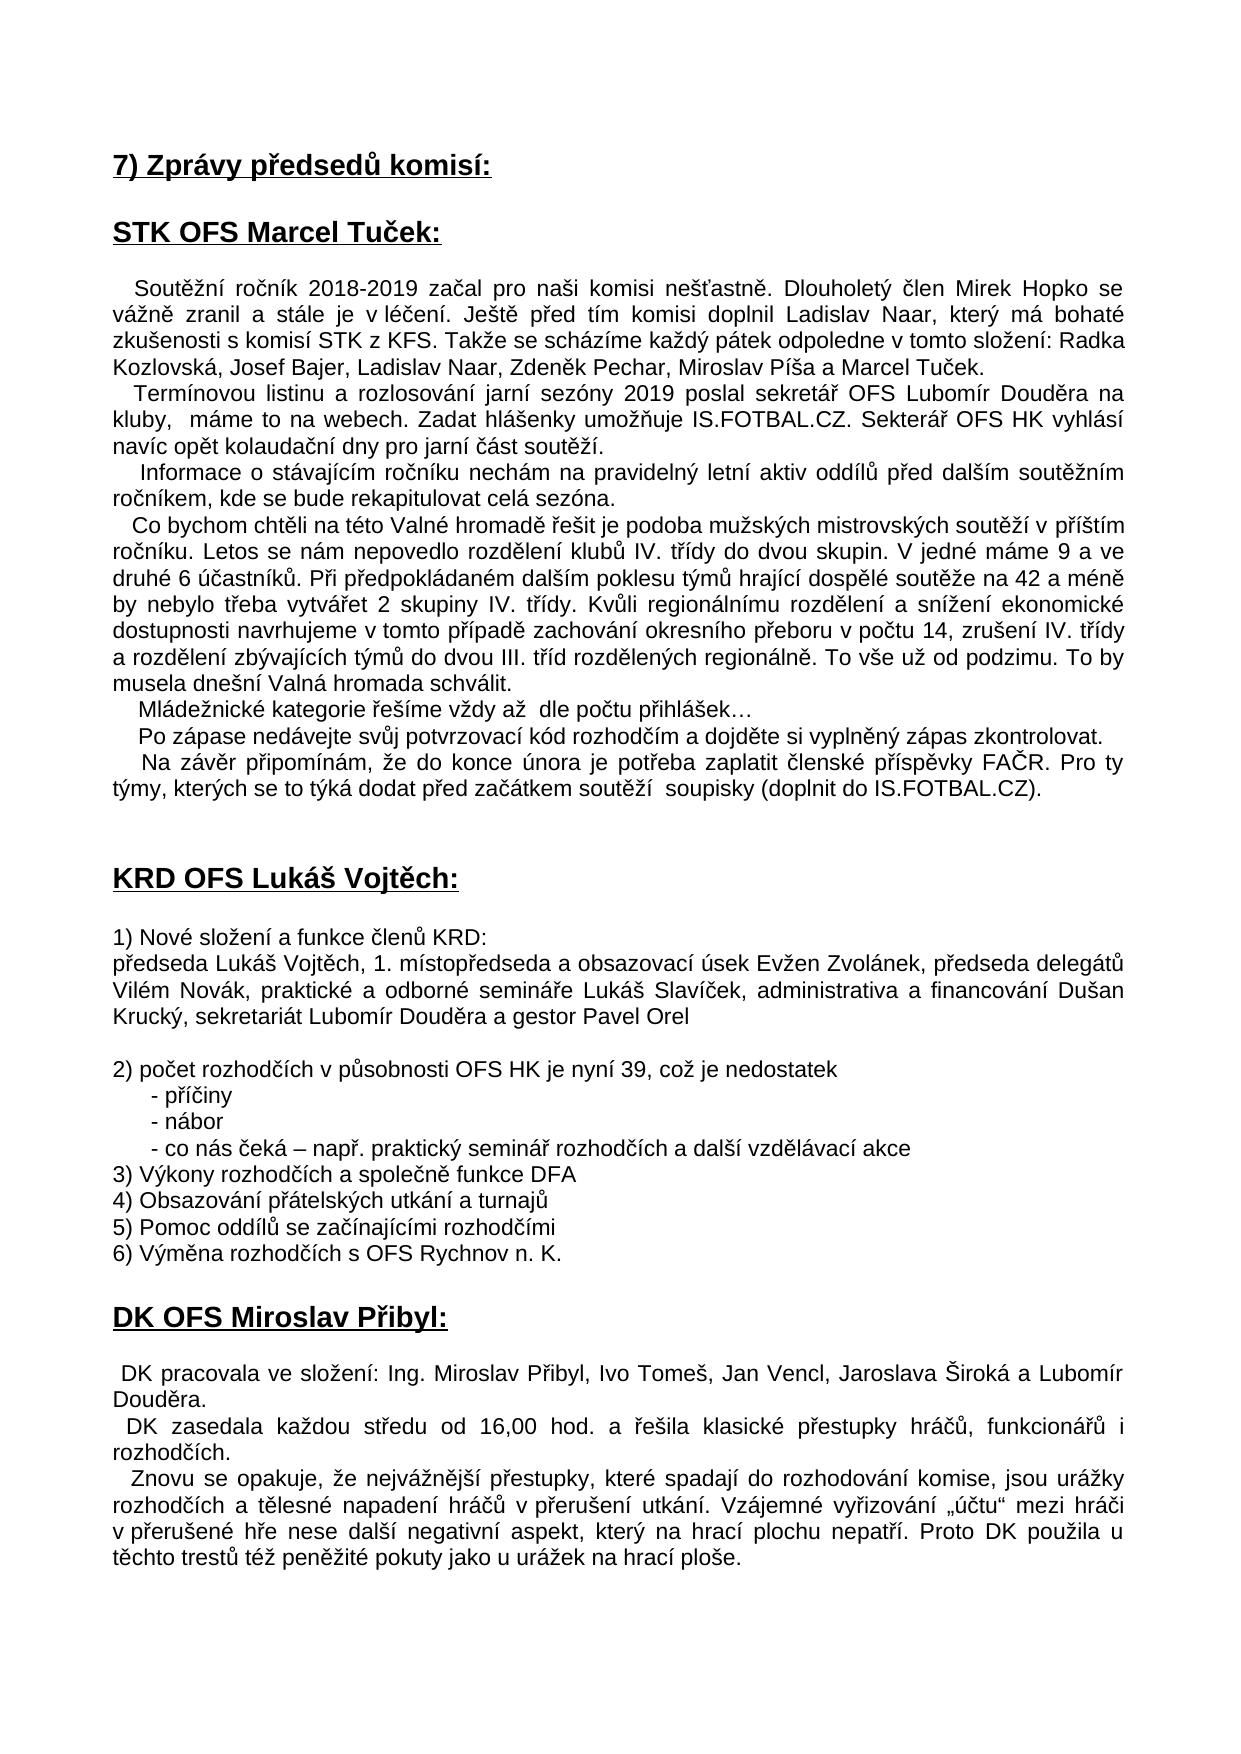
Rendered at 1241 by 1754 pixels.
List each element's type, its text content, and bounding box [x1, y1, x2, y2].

text 6) Výměna rozhodčích s OFS Rychnov n. K. [112, 1240, 1125, 1266]
text 4) Obsazování přátelských utkání a turnajů [112, 1187, 1125, 1214]
text DK zasedala každou středu od 16,00 hod. a řešila klasické přestupky hráčů, funkcionářů i rozhodčích. [112, 1413, 1125, 1465]
text předseda Lukáš Vojtěch, 1. místopředseda a obsazovací úsek Evžen Zvolánek, předseda delegátů Vilém Novák, praktické a odborné semináře Lukáš Slavíček, administrativa a financování Dušan Krucký, sekretariát Lubomír Douděra a gestor Pavel Orel [112, 950, 1125, 1029]
text 7) Zprávy předsedů komisí: [112, 148, 1125, 181]
text DK pracovala ve složení: Ing. Miroslav Přibyl, Ivo Tomeš, Jan Vencl, Jaroslava Široká a Lubomír Douděra. [112, 1360, 1125, 1413]
text 2) počet rozhodčích v působnosti OFS HK je nyní 39, což je nedostatek [112, 1056, 1125, 1082]
text Mládežnické kategorie řešíme vždy až dle počtu přihlášek… [112, 696, 1125, 723]
text 1) Nové složení a funkce členů KRD: [112, 924, 1125, 950]
text KRD OFS Lukáš Vojtěch: [112, 862, 1125, 895]
text 5) Pomoc oddílů se začínajícími rozhodčími [112, 1214, 1125, 1240]
text Na závěr připomínám, že do konce února je potřeba zaplatit členské příspěvky FAČR. Pro ty týmy, kterých se to týká dodat před začátkem soutěží soupisky (doplnit do IS.FOTBAL.CZ). [112, 749, 1125, 802]
text - příčiny [112, 1082, 1125, 1108]
text - nábor [112, 1108, 1125, 1135]
text - co nás čeká – např. praktický seminář rozhodčích a další vzdělávací akce [112, 1135, 1125, 1161]
text Co bychom chtěli na této Valné hromadě řešit je podoba mužských mistrovských soutěží v příštím ročníku. Letos se nám nepovedlo rozdělení klubů IV. třídy do dvou skupin. V jedné máme 9 a ve druhé 6 účastníků. Při předpokládaném dalším poklesu týmů hrající dospělé soutěže na 42 a méně by nebylo třeba vytvářet 2 skupiny IV. třídy. Kvůli regionálnímu rozdělení a snížení ekonomické dostupnosti navrhujeme v tomto případě zachování okresního přeboru v počtu 14, zrušení IV. třídy a rozdělení zbývajících týmů do dvou III. tříd rozdělených regionálně. To vše už od podzimu. To by musela dnešní Valná hromada schválit. [112, 512, 1125, 696]
text 3) Výkony rozhodčích a společně funkce DFA [112, 1161, 1125, 1187]
text Informace o stávajícím ročníku nechám na pravidelný letní aktiv oddílů před dalším soutěžním ročníkem, kde se bude rekapitulovat celá sezóna. [112, 459, 1125, 512]
text Po zápase nedávejte svůj potvrzovací kód rozhodčím a dojděte si vyplněný zápas zkontrolovat. [112, 723, 1125, 749]
text Termínovou listinu a rozlosování jarní sezóny 2019 poslal sekretář OFS Lubomír Douděra na kluby, máme to na webech. Zadat hlášenky umožňuje IS.FOTBAL.CZ. Sekterář OFS HK vyhlásí navíc opět kolaudační dny pro jarní část soutěží. [112, 380, 1125, 459]
text Znovu se opakuje, že nejvážnější přestupky, které spadají do rozhodování komise, jsou urážky rozhodčích a tělesné napadení hráčů v přerušení utkání. Vzájemné vyřizování „účtu“ mezi hráči v přerušené hře nese další negativní aspekt, který na hrací plochu nepatří. Proto DK použila u těchto trestů též peněžité pokuty jako u urážek na hrací ploše. [112, 1465, 1125, 1571]
text STK OFS Marcel Tuček: [112, 215, 1125, 248]
text Soutěžní ročník 2018-2019 začal pro naši komisi nešťastně. Dlouholetý člen Mirek Hopko se vážně zranil a stále je v léčení. Ještě před tím komisi doplnil Ladislav Naar, který má bohaté zkušenosti s komisí STK z KFS. Takže se scházíme každý pátek odpoledne v tomto složení: Radka Kozlovská, Josef Bajer, Ladislav Naar, Zdeněk Pechar, Miroslav Píša a Marcel Tuček. [112, 274, 1125, 380]
text DK OFS Miroslav Přibyl: [112, 1300, 1125, 1333]
